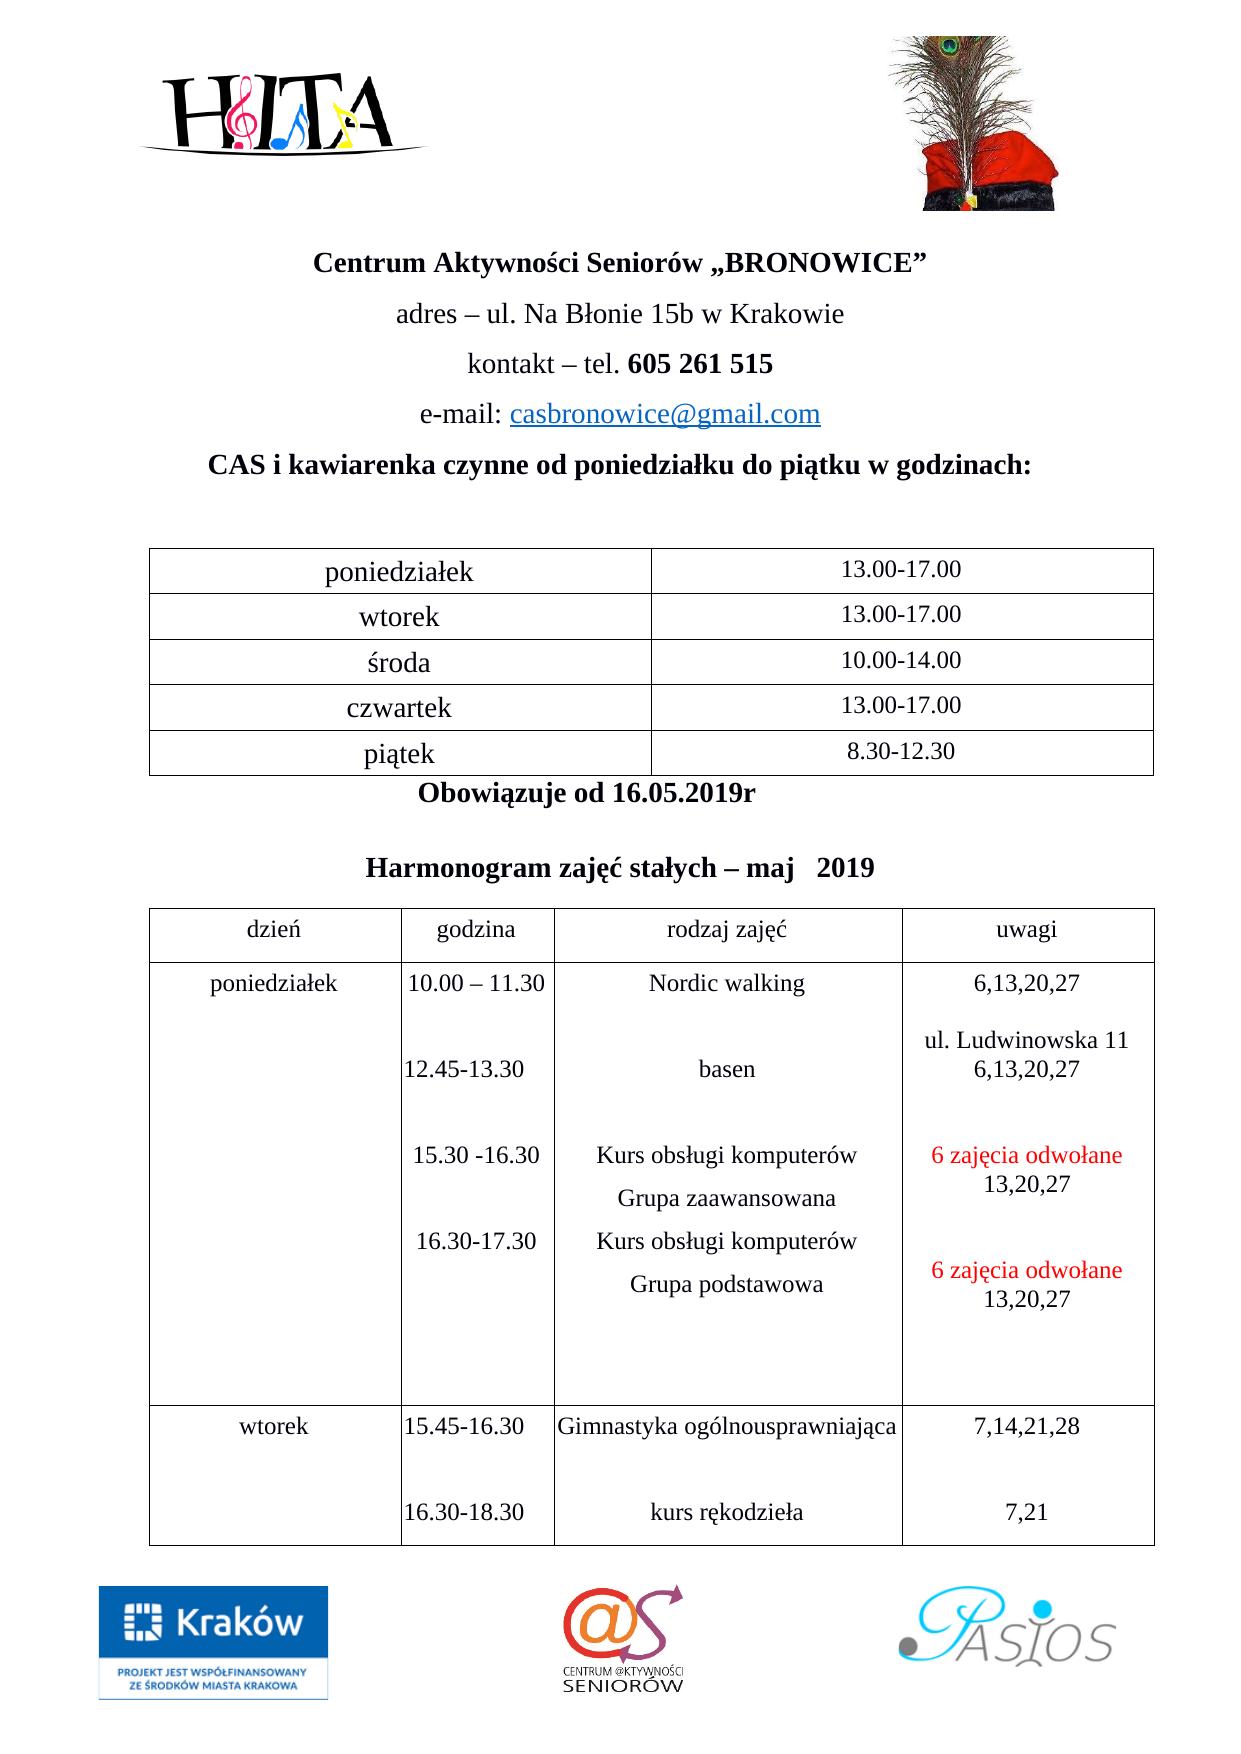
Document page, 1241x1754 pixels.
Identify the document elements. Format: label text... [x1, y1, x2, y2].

table_cell 8.30-12.30 [652, 731, 1153, 775]
table_cell 15.45-16.30 16.30-18.30 [402, 1406, 554, 1545]
table_cell wtorek [150, 1406, 401, 1545]
table_cell 10.00-14.00 [652, 640, 1153, 684]
text Harmonogram zajęć stałych – maj 2019 [148, 850, 1093, 883]
table_header godzina [402, 909, 554, 961]
table_cell 13.00-17.00 [652, 594, 1153, 638]
picture [98, 1586, 329, 1700]
text adres – ul. Na Błonie 15b w Krakowie [148, 296, 1093, 329]
text CAS i kawiarenka czynne od poniedziałku do piątku w godzinach: [148, 447, 1093, 480]
table_cell środa [150, 640, 651, 684]
text Centrum Aktywności Seniorów „BRONOWICE” [148, 246, 1093, 279]
picture [898, 1586, 1117, 1667]
table_header poniedziałek [150, 549, 651, 593]
text e-mail: casbronowice@gmail.com [148, 396, 1093, 430]
table_cell 7,14,21,28 7,21 [903, 1406, 1154, 1545]
table_cell czwartek [150, 685, 651, 729]
table_header rodzaj zajęć [555, 909, 902, 961]
table_cell piątek [150, 731, 651, 775]
table_cell 6,13,20,27 ul. Ludwinowska 11 6,13,20,27 6 zajęcia odwołane 13,20,27 6 zajęcia odwołane 13,20,27 [903, 963, 1154, 1404]
text kontakt – tel. 605 261 515 [148, 346, 1093, 380]
table_cell Nordic walking basen Kurs obsługi komputerów Grupa zaawansowana Kurs obsługi komputerów Grupa podstawowa [555, 963, 902, 1404]
table_cell 10.00 – 11.30 12.45-13.30 15.30 -16.30 16.30-17.30 [402, 963, 554, 1404]
table_header uwagi [903, 909, 1154, 961]
table_header dzień [150, 909, 401, 961]
table_cell 13.00-17.00 [652, 685, 1153, 729]
table_cell poniedziałek [150, 963, 401, 1404]
picture [137, 73, 432, 166]
table_header 13.00-17.00 [652, 549, 1153, 593]
table_cell Gimnastyka ogólnousprawniająca kurs rękodzieła [555, 1406, 902, 1545]
picture [887, 36, 1061, 211]
table_cell wtorek [150, 594, 651, 638]
picture [535, 1580, 713, 1698]
text Obowiązuje od 16.05.2019r [148, 776, 1093, 809]
